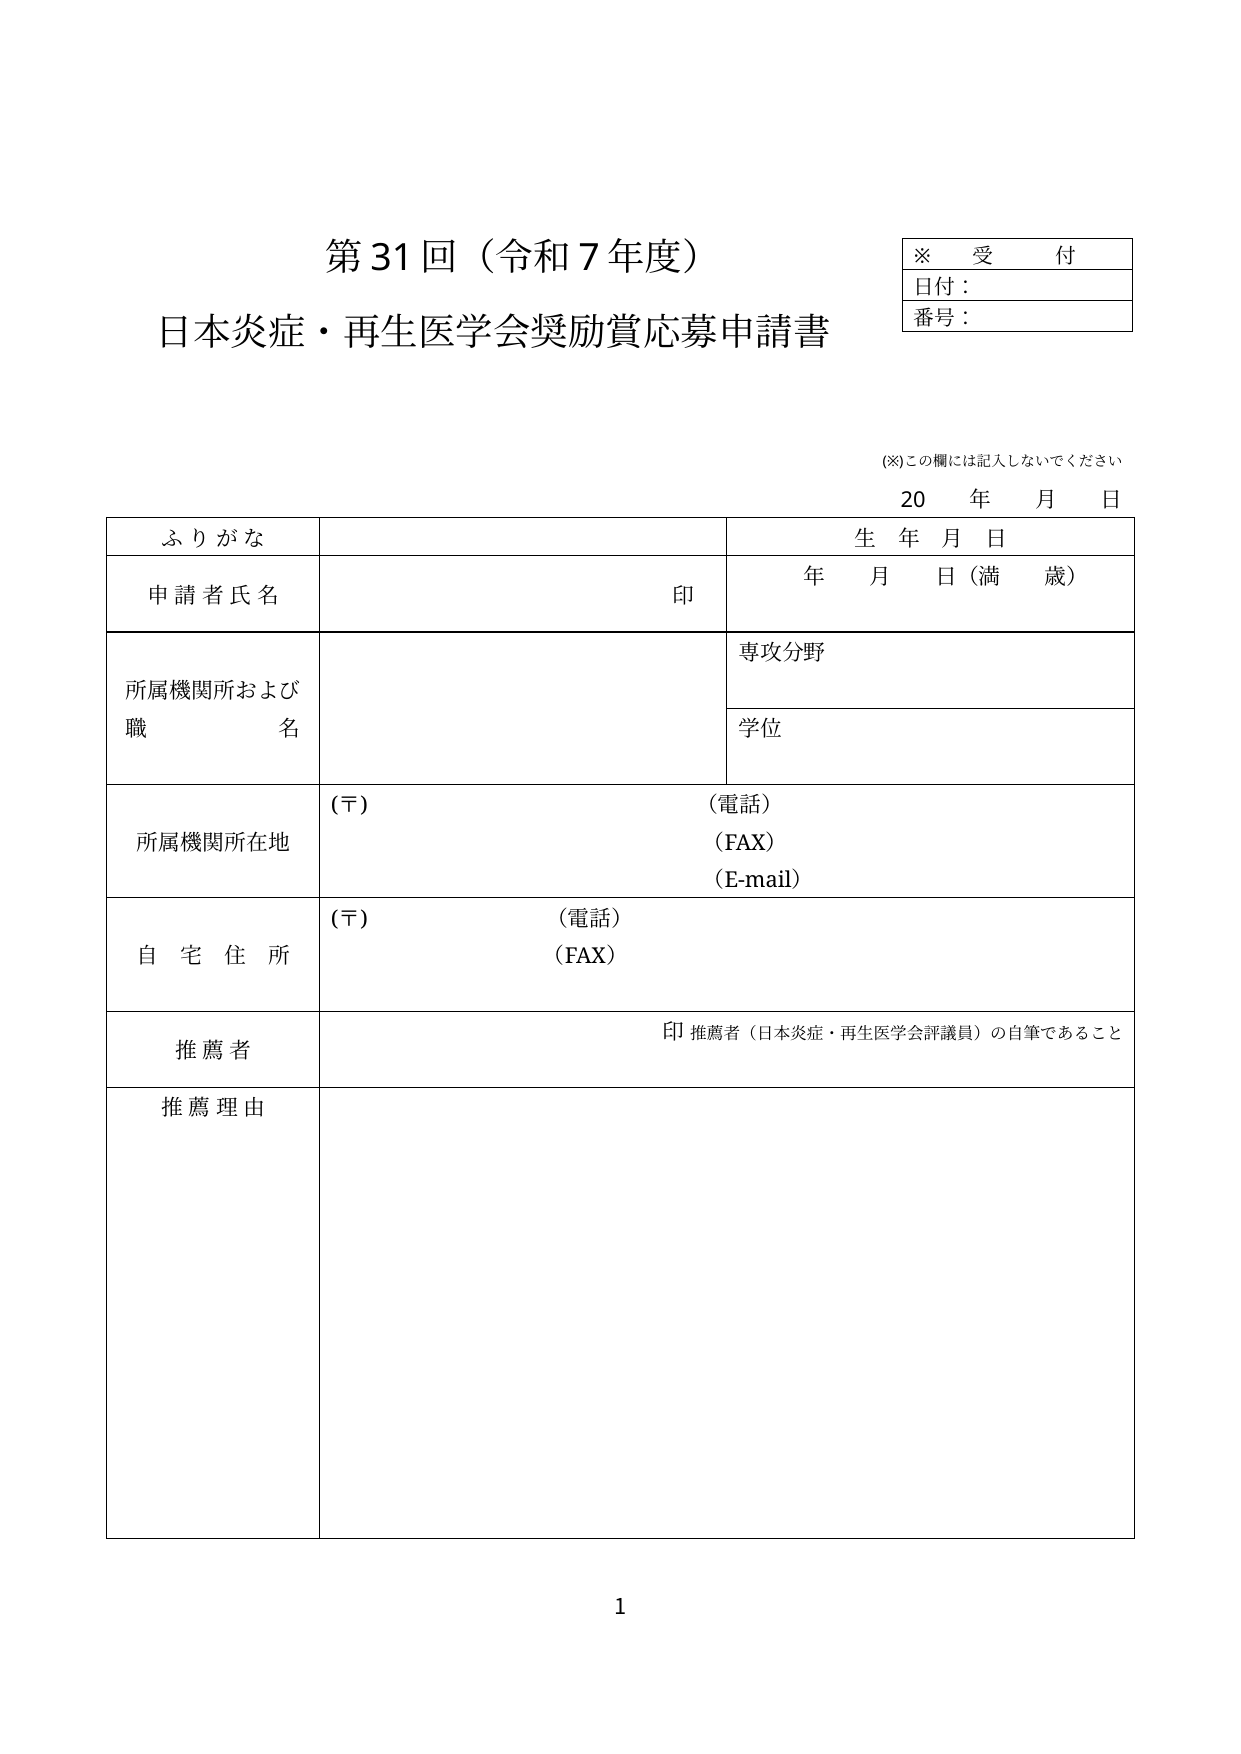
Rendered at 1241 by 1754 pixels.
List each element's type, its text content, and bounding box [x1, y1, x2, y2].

table_cell 所属機関所および職 名 [107, 633, 319, 783]
table_cell 推 薦 理 由 [107, 1088, 319, 1538]
table_cell [320, 1088, 1134, 1538]
text 20 年 月 日 [118, 479, 1122, 517]
table_cell (〒) （電話） （FAX） [320, 898, 1134, 1011]
table_header ふ り が な [107, 518, 319, 555]
text 日本炎症・再生医学会奨励賞応募申請書 [118, 292, 1122, 367]
table_cell 印 [320, 556, 726, 631]
table_cell 自 宅 住 所 [107, 898, 319, 1011]
table_cell 推 薦 者 [107, 1012, 319, 1087]
text (※)この欄には記入しないでください [118, 442, 1122, 479]
table_cell 所属機関所在地 [107, 785, 319, 897]
table_header [320, 518, 726, 555]
table_header 生 年 月 日 [727, 518, 1134, 555]
table_cell 専攻分野 [727, 633, 1134, 707]
table_cell 学位 [727, 709, 1134, 783]
table_cell 申 請 者 氏 名 [107, 556, 319, 631]
table_cell [320, 633, 726, 783]
table_cell 印 推薦者（日本炎症・再生医学会評議員）の自筆であること [320, 1012, 1134, 1087]
table_cell (〒) （電話） （FAX） （E-mail） [320, 785, 1134, 897]
table_cell 年 月 日（満 歳） [727, 556, 1134, 631]
list 第31回（令和7年度） [118, 217, 1122, 292]
